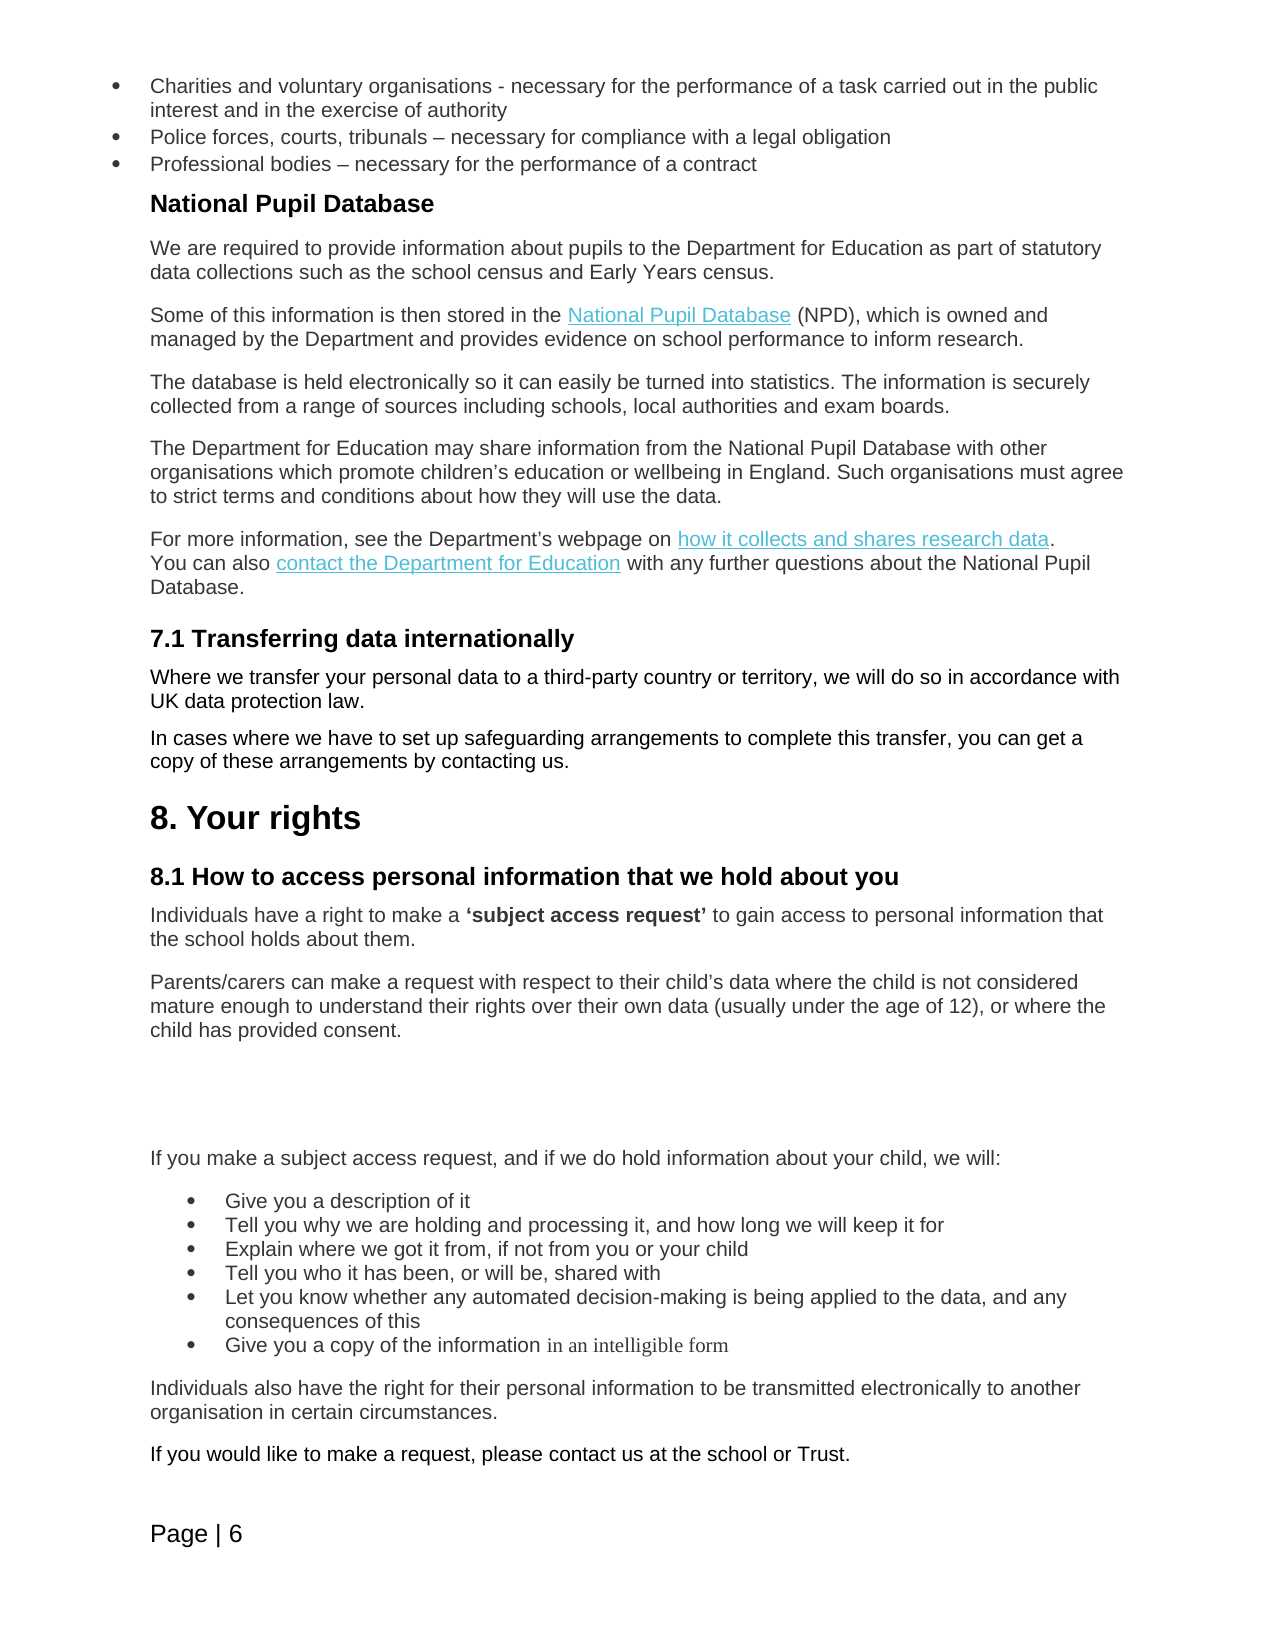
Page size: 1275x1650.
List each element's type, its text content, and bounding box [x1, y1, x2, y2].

list Explain where we got it from, if not from you or your child [187, 1237, 1125, 1261]
text If you make a subject access request, and if we do hold information about your child, we will: [150, 1146, 1125, 1170]
text For more information, see the Department’s webpage on how it collects and shares research data. [150, 527, 1125, 551]
list Tell you why we are holding and processing it, and how long we will keep it for [187, 1212, 1125, 1237]
text In cases where we have to set up safeguarding arrangements to complete this transfer, you can get a copy of these arrangements by contacting us. [150, 725, 1125, 773]
text If you would like to make a request, please contact us at the school or Trust. [150, 1442, 1125, 1466]
list Give you a description of it [187, 1188, 1125, 1212]
list Professional bodies – necessary for the performance of a contract [112, 152, 1125, 176]
text Individuals have a right to make a ‘subject access request’ to gain access to personal information that the school holds about them. [150, 903, 1125, 951]
list Give you a copy of the information in an intelligible form [187, 1333, 1125, 1357]
text Individuals also have the right for their personal information to be transmitted electronically to another organisation in certain circumstances. [150, 1376, 1125, 1423]
text Some of this information is then stored in the National Pupil Database (NPD), which is owned and managed by the Department and provides evidence on school performance to inform research. [150, 303, 1125, 351]
text Parents/carers can make a request with respect to their child’s data where the child is not considered mature enough to understand their rights over their own data (usually under the age of 12), or where the child has provided consent. [150, 970, 1125, 1042]
list Charities and voluntary organisations - necessary for the performance of a task carried out in the public interest and in the exercise of authority [112, 74, 1125, 122]
text The database is held electronically so it can easily be turned into statistics. The information is securely collected from a range of sources including schools, local authorities and exam boards. [150, 369, 1125, 417]
list Tell you who it has been, or will be, shared with [187, 1261, 1125, 1285]
text You can also contact the Department for Education with any further questions about the National Pupil Database. [150, 551, 1125, 599]
text National Pupil Database [150, 189, 1125, 217]
list Let you know whether any automated decision-making is being applied to the data, and any consequences of this [187, 1285, 1125, 1333]
text We are required to provide information about pupils to the Department for Education as part of statutory data collections such as the school census and Early Years census. [150, 236, 1125, 284]
text 8.1 How to access personal information that we hold about you [150, 862, 1125, 891]
list Police forces, courts, tribunals – necessary for compliance with a legal obligation [112, 125, 1125, 149]
text Where we transfer your personal data to a third-party country or territory, we will do so in accordance with UK data protection law. [150, 665, 1125, 713]
text 7.1 Transferring data internationally [150, 624, 1125, 652]
subtitle 8. Your rights [150, 798, 1125, 837]
text The Department for Education may share information from the National Pupil Database with other organisations which promote children’s education or wellbeing in England. Such organisations must agree to strict terms and conditions about how they will use the data. [150, 436, 1125, 508]
